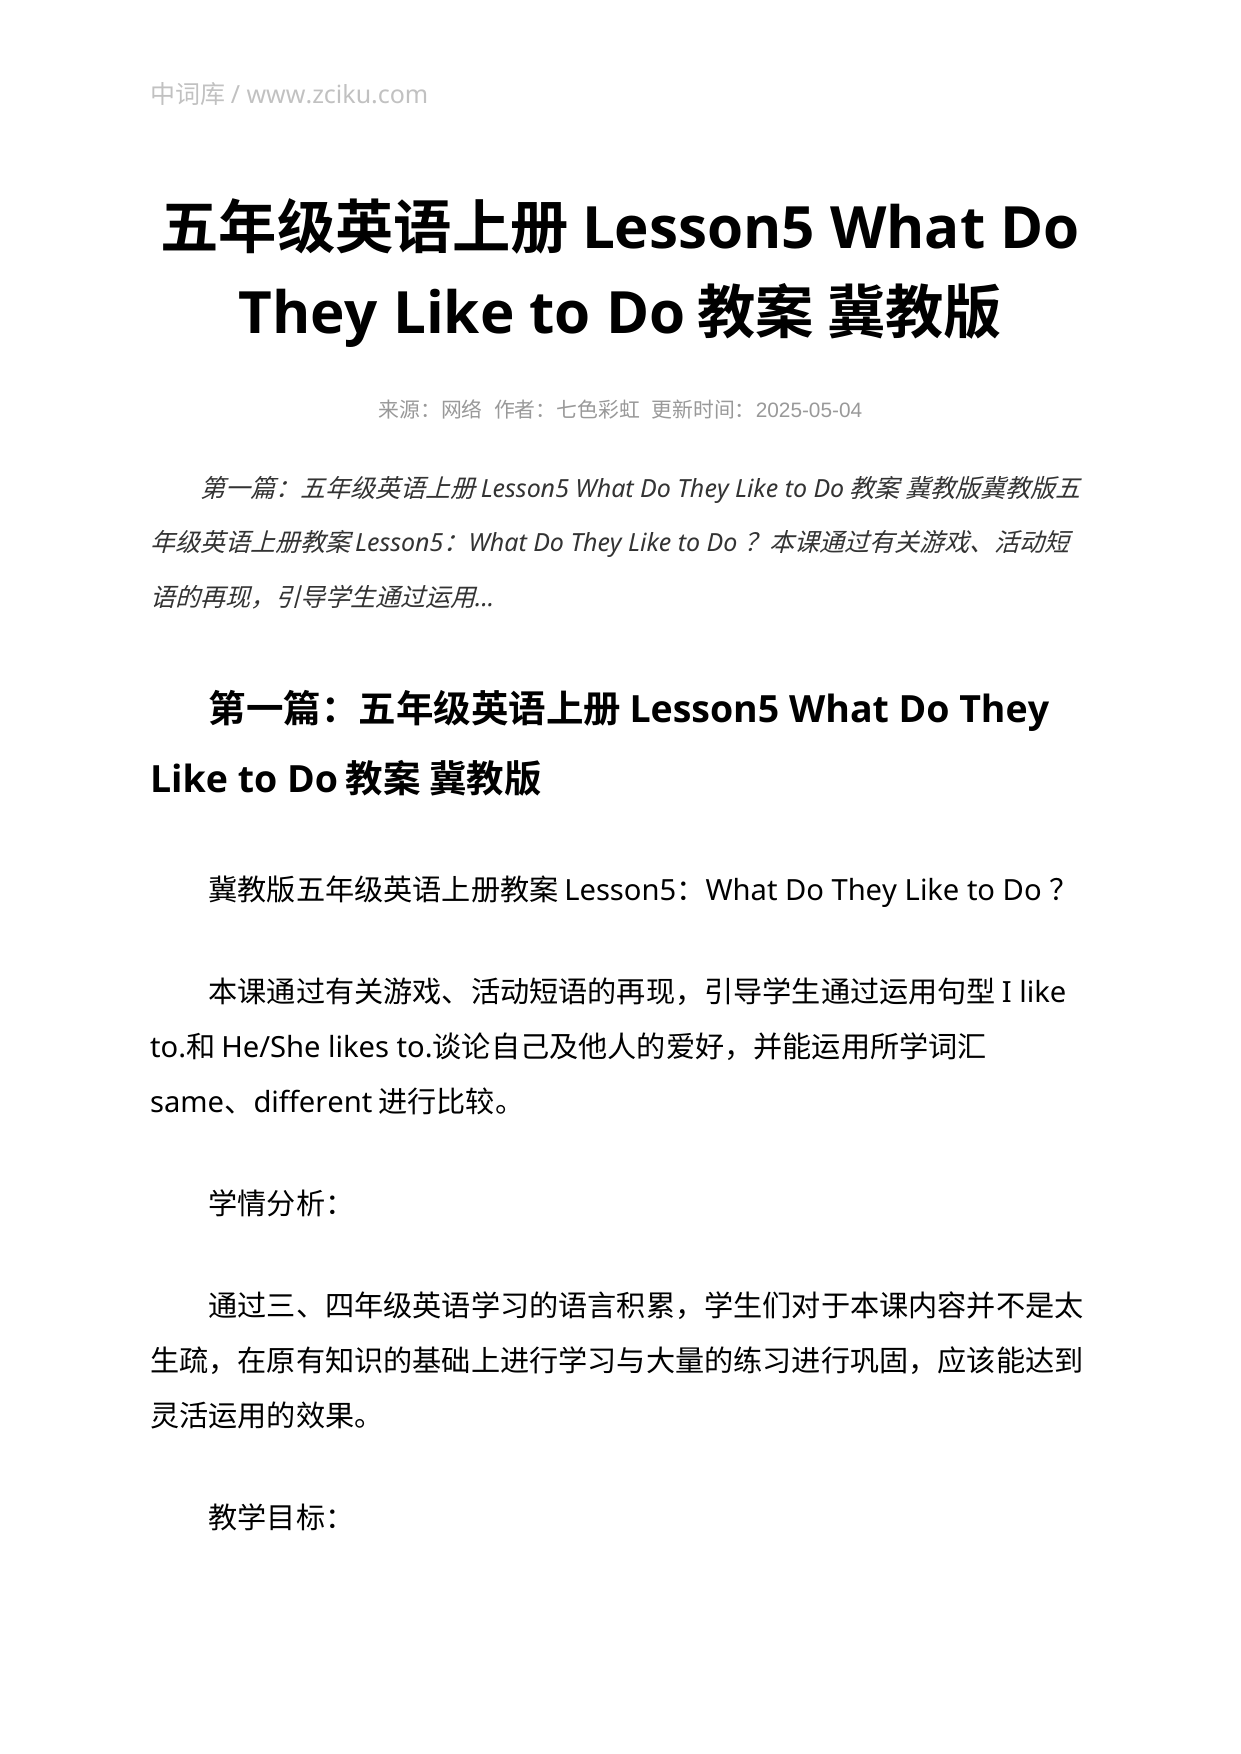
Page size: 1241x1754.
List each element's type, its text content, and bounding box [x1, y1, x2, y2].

text 第一篇：五年级英语上册 Lesson5 What Do They Like to Do教案 冀教版冀教版五年级英语上册教案Lesson5：What Do They Like to Do ？本课通过有关游戏、活动短语的再现，引导学生通过运用... [150, 468, 1090, 613]
text 教学目标： [150, 1494, 1090, 1536]
text 本课通过有关游戏、活动短语的再现，引导学生通过运用句型I like to.和He/She likes to.谈论自己及他人的爱好，并能运用所学词汇same、different进行比较。 [150, 969, 1090, 1121]
subtitle 五年级英语上册 Lesson5 What Do They Like to Do教案 冀教版 [150, 181, 1090, 351]
text 冀教版五年级英语上册教案Lesson5：What Do They Like to Do ？ [150, 867, 1090, 909]
text 学情分析： [150, 1181, 1090, 1223]
text 第一篇：五年级英语上册 Lesson5 What Do They Like to Do教案 冀教版 [150, 678, 1090, 804]
text 通过三、四年级英语学习的语言积累，学生们对于本课内容并不是太生疏，在原有知识的基础上进行学习与大量的练习进行巩固，应该能达到灵活运用的效果。 [150, 1283, 1090, 1435]
text 来源：网络 作者：七色彩虹 更新时间：2025-05-04 [150, 398, 1090, 422]
